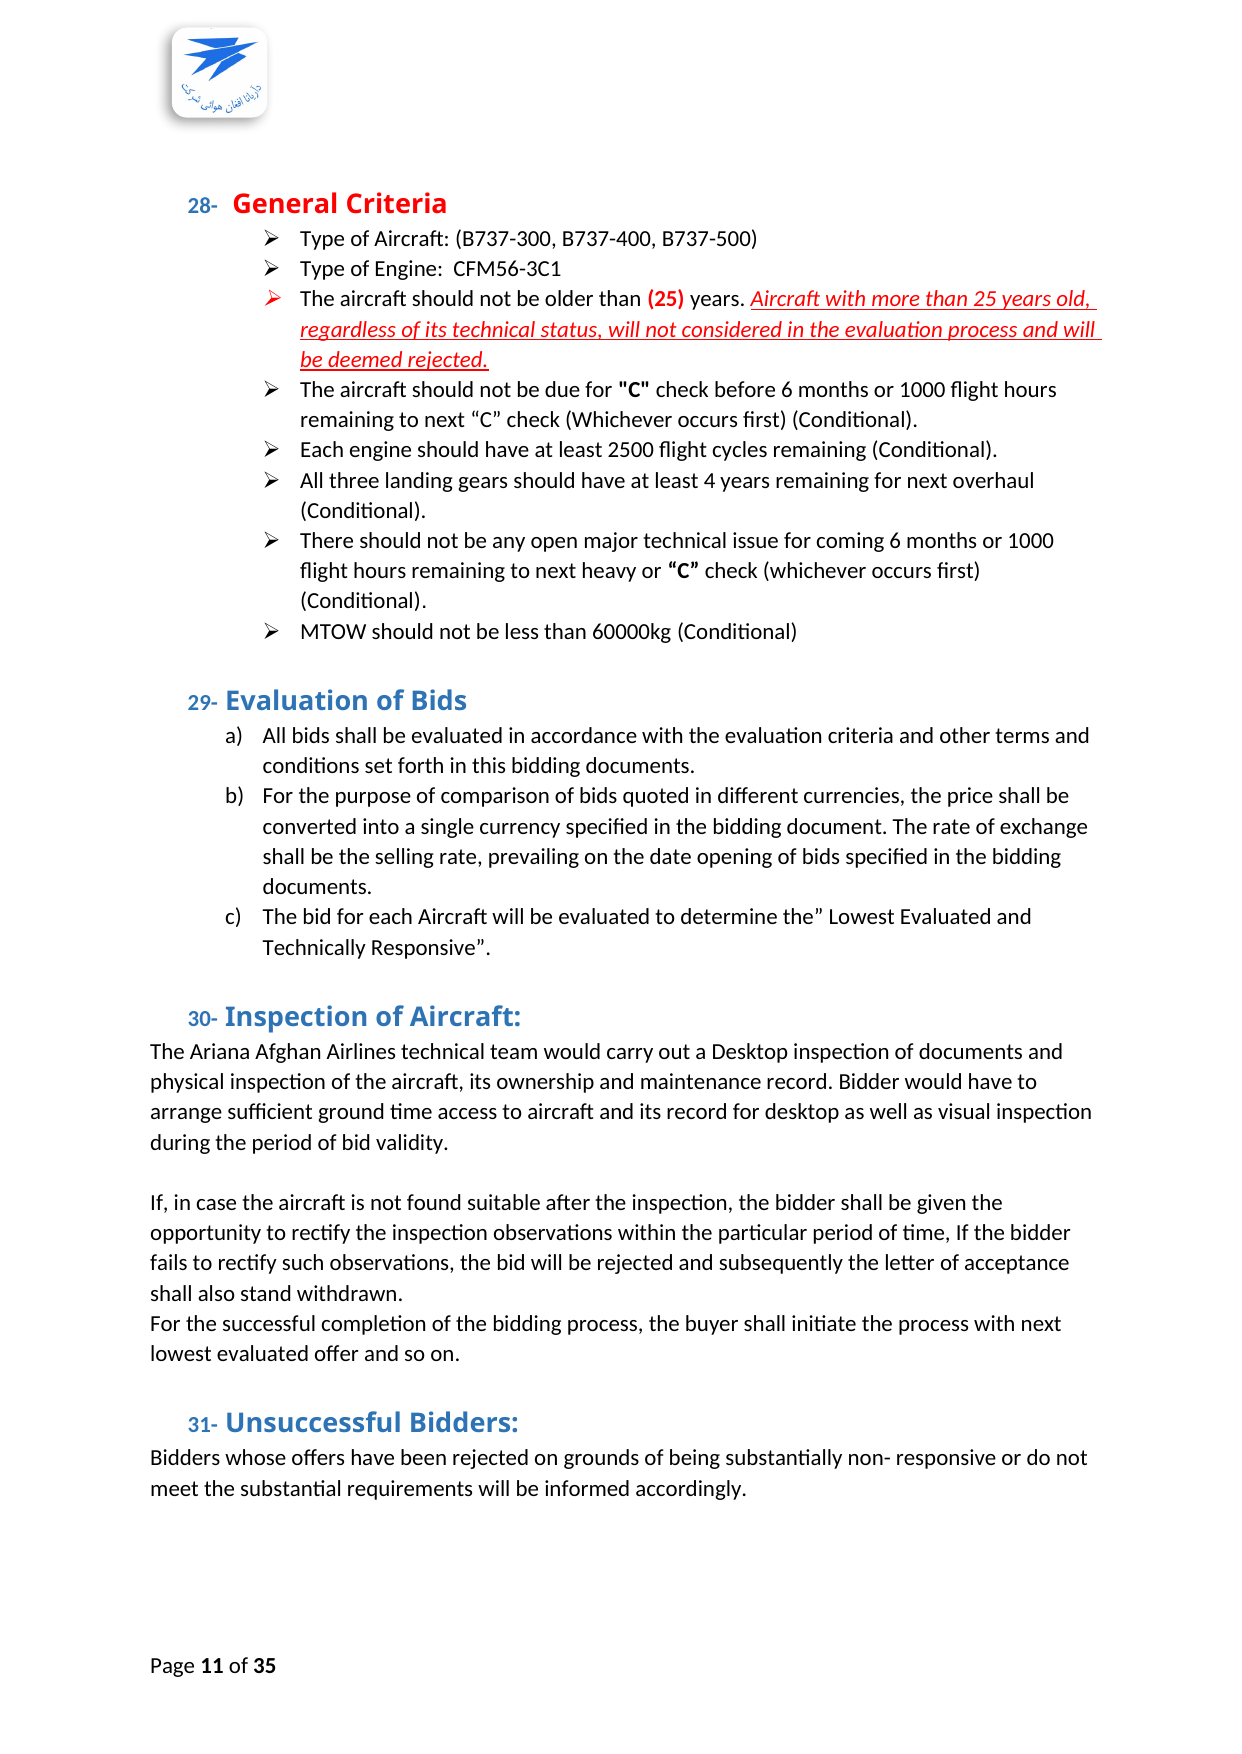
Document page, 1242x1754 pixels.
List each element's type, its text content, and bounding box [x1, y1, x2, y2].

list Each engine should have at least 2500 flight cycles remaining (Conditional). [262, 436, 1106, 464]
list There should not be any open major technical issue for coming 6 months or 1000 flight hours remaining to next heavy or “C” check (whichever occurs first) (Conditional). [262, 526, 1106, 615]
subtitle Evaluation of Bids [187, 681, 1106, 718]
list All bids shall be evaluated in accordance with the evaluation criteria and other terms and conditions set forth in this bidding documents. [225, 721, 1106, 779]
text For the successful completion of the bidding process, the buyer shall initiate the process with next lowest evaluated offer and so on. [150, 1309, 1106, 1367]
list MTOW should not be less than 60000kg (Conditional) [262, 617, 1106, 645]
list All three landing gears should have at least 4 years remaining for next overhaul (Conditional). [262, 466, 1106, 524]
text The Ariana Afghan Airlines technical team would carry out a Desktop inspection of documents and physical inspection of the aircraft, its ownership and maintenance record. Bidder would have to arrange sufficient ground time access to aircraft and its record for desktop as well as visual inspection during the period of bid validity. [150, 1037, 1106, 1156]
subtitle Unsuccessful Bidders: [187, 1404, 1106, 1441]
list For the purpose of comparison of bids quoted in different currencies, the price shall be converted into a single currency specified in the bidding document. The rate of exchange shall be the selling rate, prevailing on the date opening of bids specified in the bidding documents. [225, 782, 1106, 900]
list The aircraft should not be older than (25) years. Aircraft with more than 25 years old, regardless of its technical status, will not considered in the evaluation process and will be deemed rejected. [262, 284, 1106, 373]
subtitle General Criteria [187, 184, 1106, 221]
list The bid for each Aircraft will be evaluated to determine the” Lowest Evaluated and Technically Responsive”. [225, 902, 1106, 961]
text Bidders whose offers have been rejected on grounds of being substantially non- responsive or do not meet the substantial requirements will be informed accordingly. [150, 1443, 1106, 1502]
list The aircraft should not be due for "C" check before 6 months or 1000 flight hours remaining to next “C” check (Whichever occurs first) (Conditional). [262, 375, 1106, 433]
text If, in case the aircraft is not found suitable after the inspection, the bidder shall be given the opportunity to rectify the inspection observations within the particular period of time, If the bidder fails to rectify such observations, the bid will be rejected and subsequently the letter of acceptance shall also stand withdrawn. [150, 1188, 1106, 1307]
picture [171, 27, 268, 118]
subtitle Inspection of Aircraft: [187, 997, 1106, 1034]
list Type of Engine: CFM56-3C1 [262, 254, 1106, 282]
list Type of Aircraft: (B737-300, B737-400, B737-500) [262, 224, 1106, 252]
